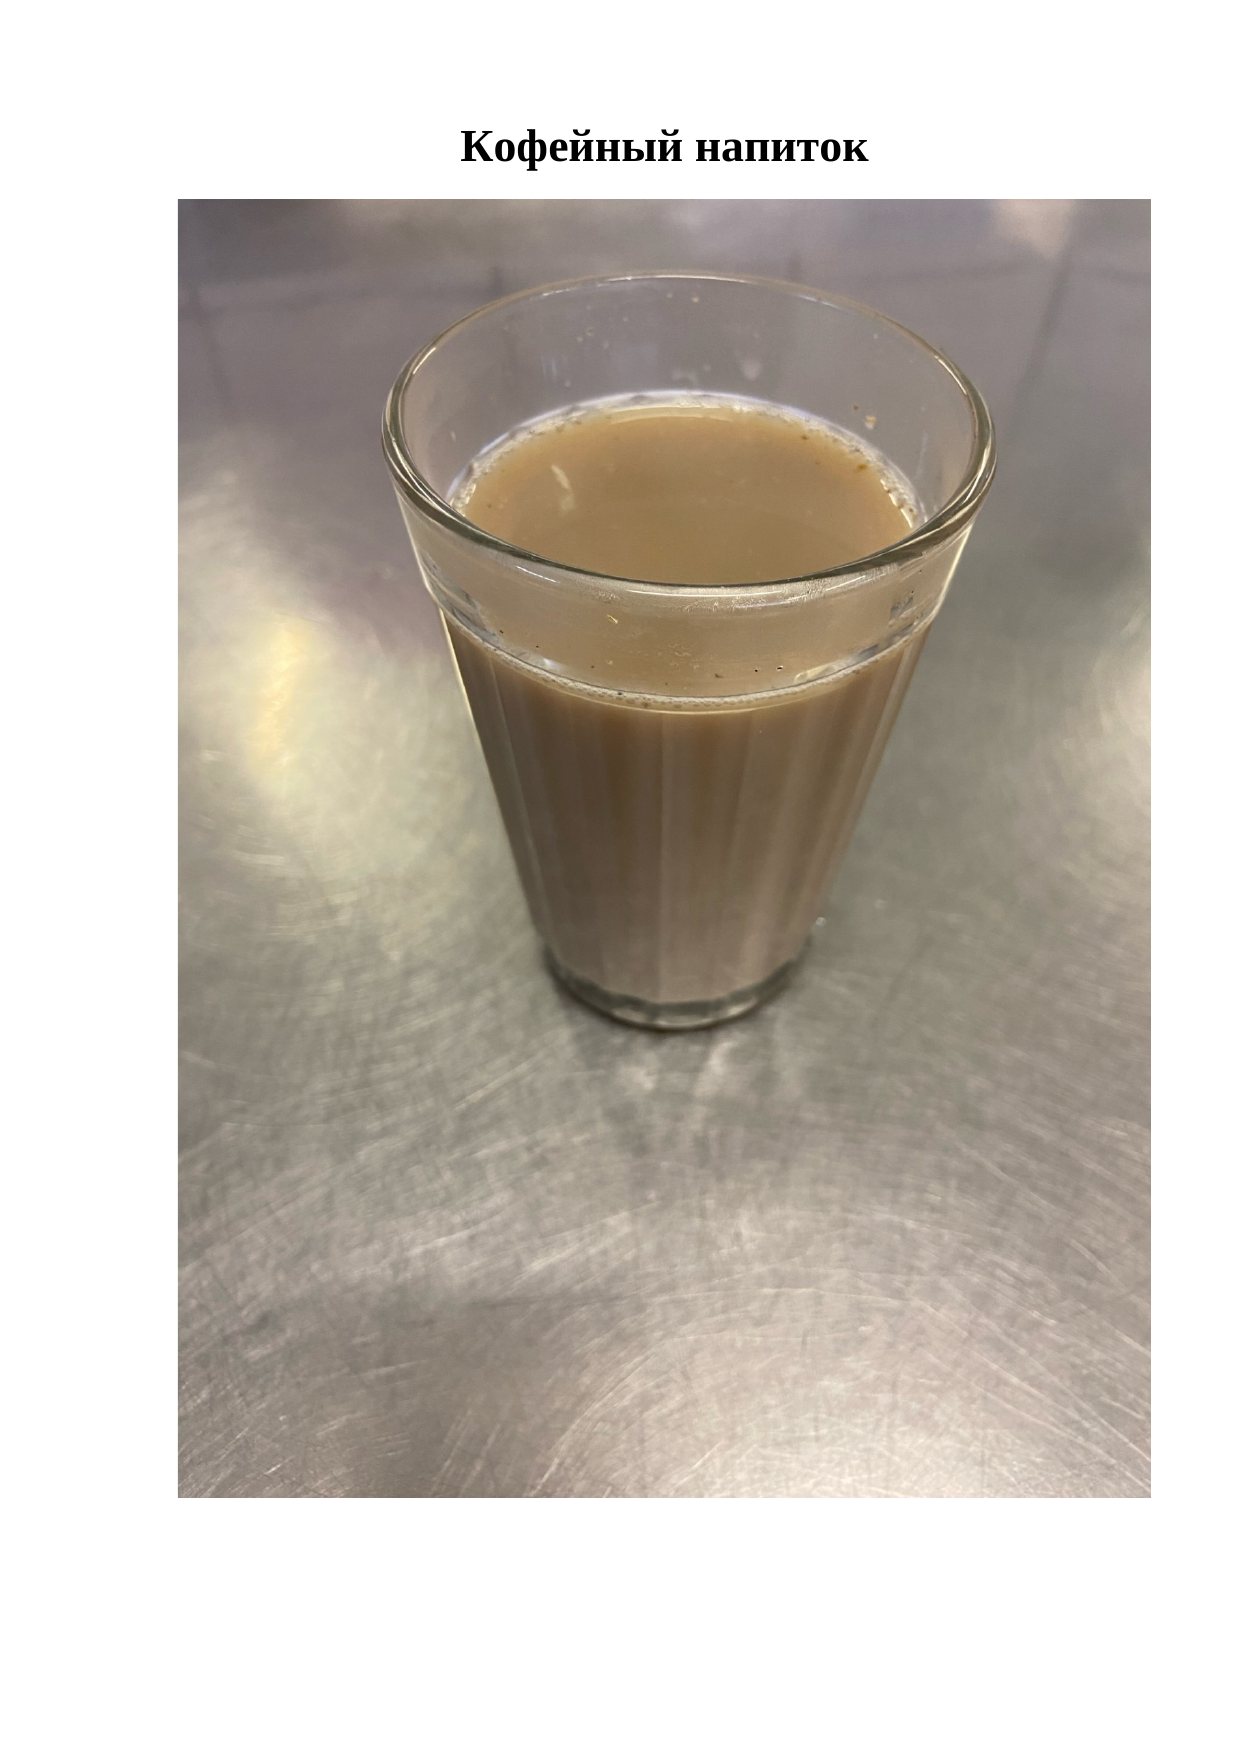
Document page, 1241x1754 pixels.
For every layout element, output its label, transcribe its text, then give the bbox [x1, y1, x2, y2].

picture [177, 199, 1151, 1498]
text Кофейный напиток [177, 118, 1152, 171]
